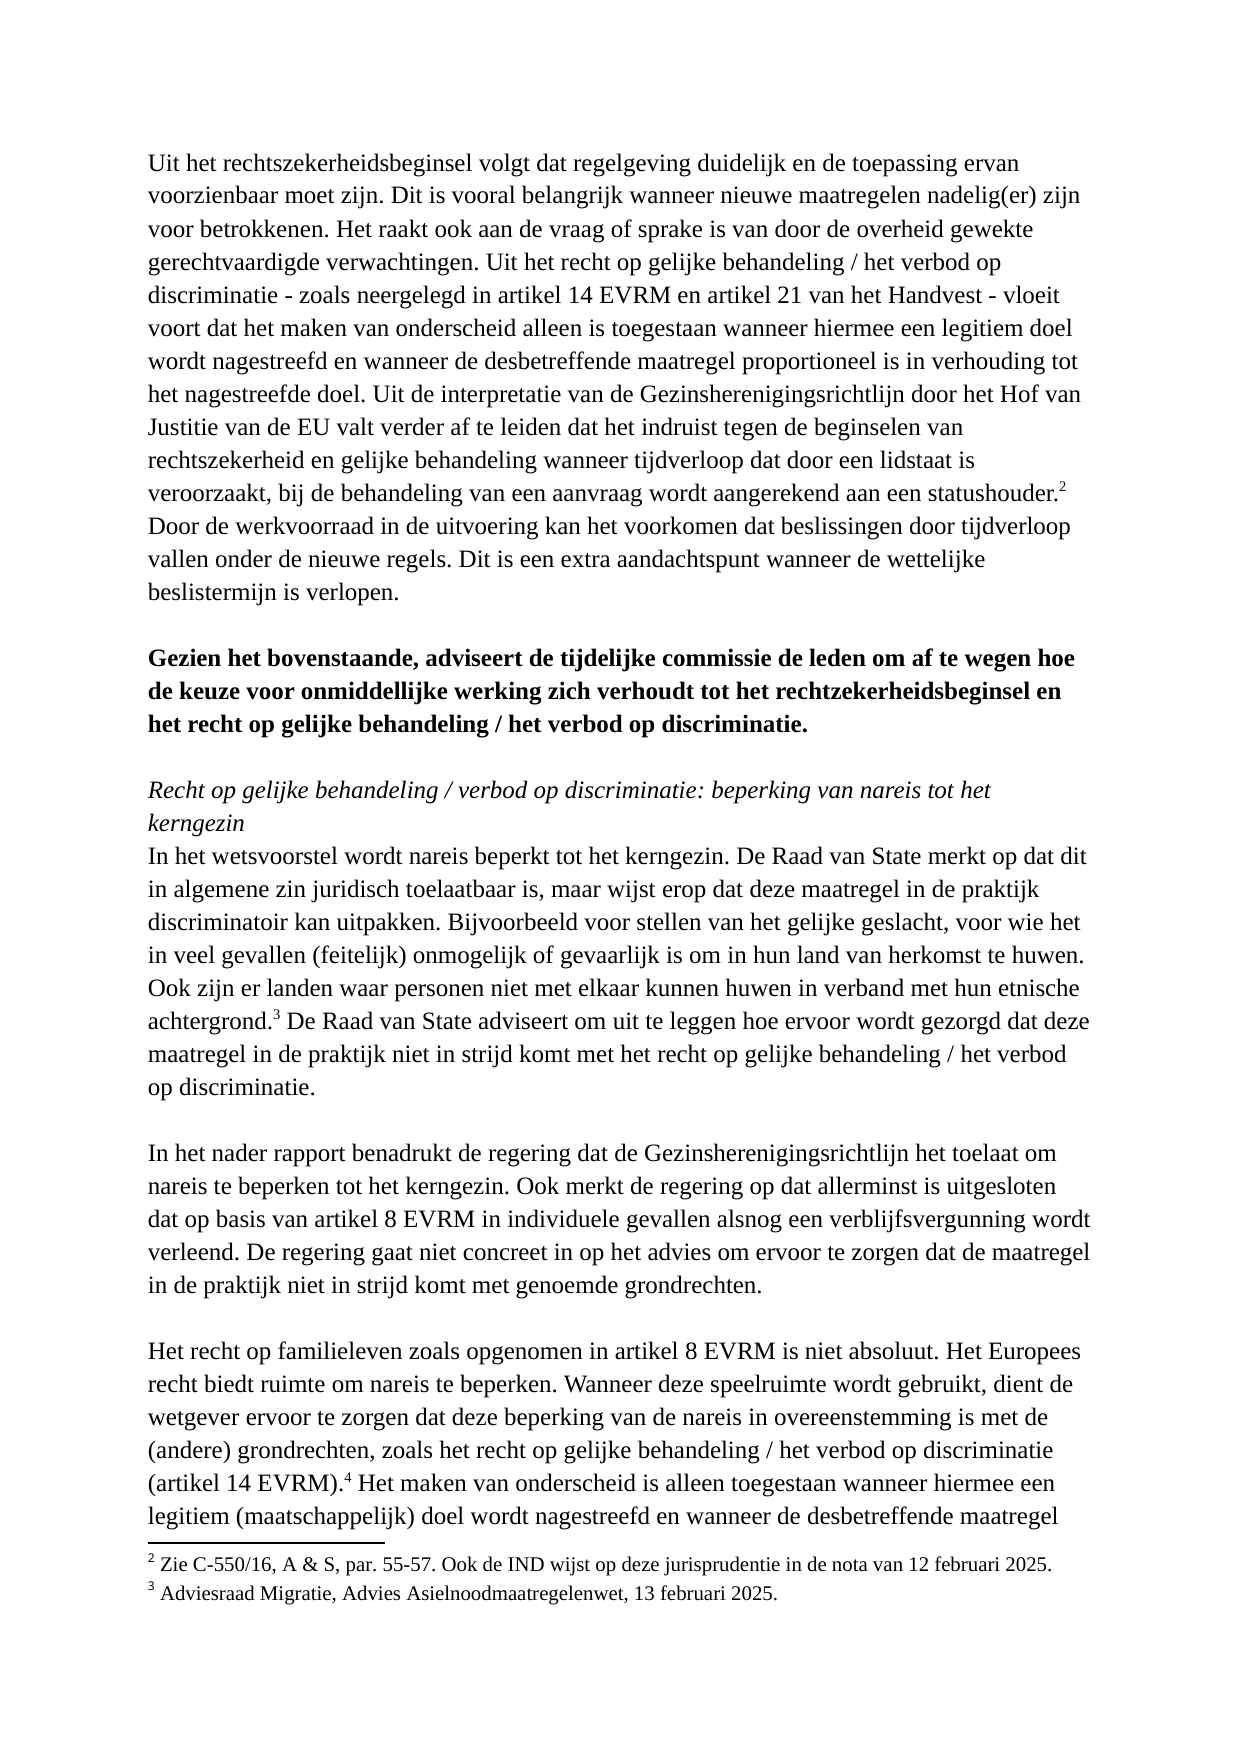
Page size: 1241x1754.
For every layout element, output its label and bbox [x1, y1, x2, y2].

text [148, 148, 1093, 1530]
